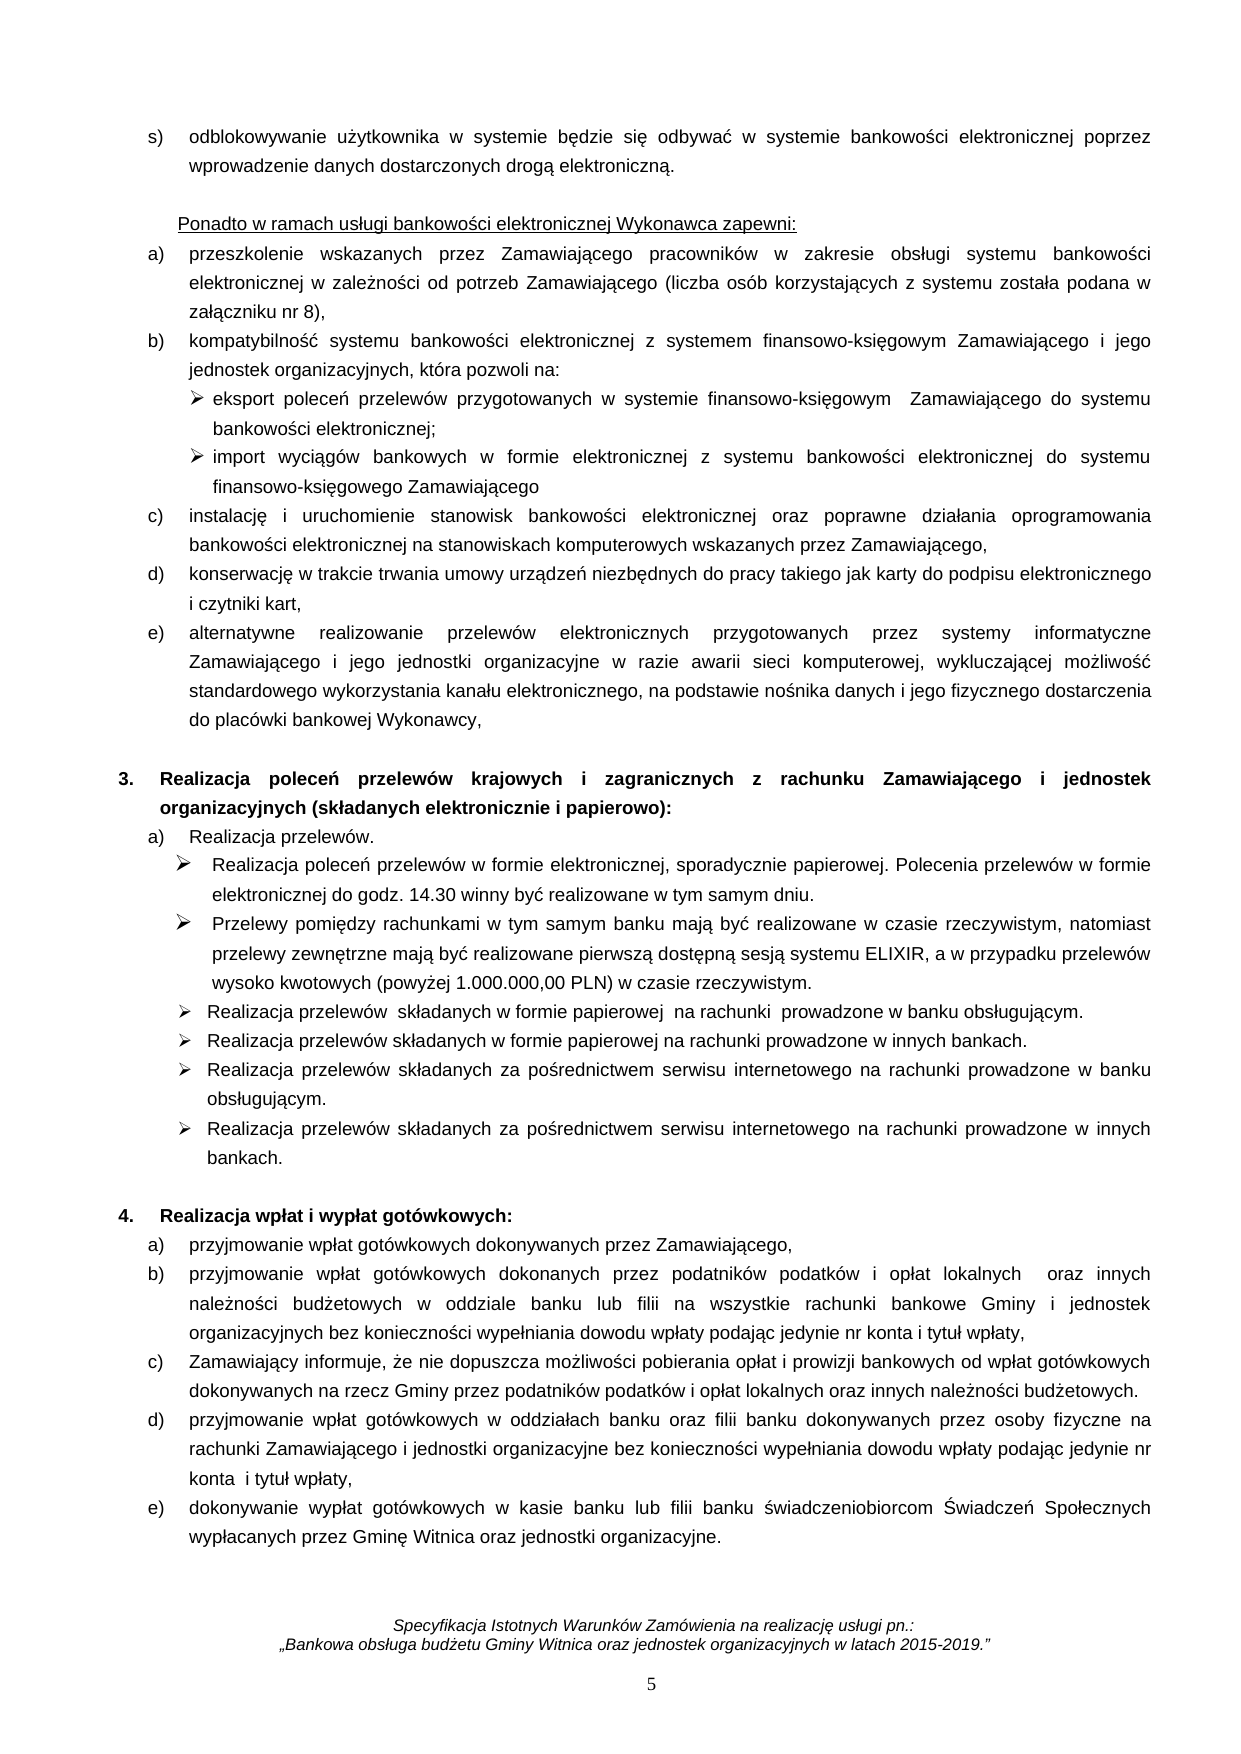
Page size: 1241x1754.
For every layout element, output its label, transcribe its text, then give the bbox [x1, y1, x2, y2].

list konserwację w trakcie trwania umowy urządzeń niezbędnych do pracy takiego jak karty do podpisu elektronicznego i czytniki kart, [148, 556, 1152, 614]
list przyjmowanie wpłat gotówkowych w oddziałach banku oraz filii banku dokonywanych przez osoby fizyczne na rachunki Zamawiającego i jednostki organizacyjne bez konieczności wypełniania dowodu wpłaty podając jedynie nr konta i tytuł wpłaty, [148, 1401, 1152, 1489]
text Ponadto w ramach usługi bankowości elektronicznej Wykonawca zapewni: [177, 206, 1152, 235]
list przyjmowanie wpłat gotówkowych dokonywanych przez Zamawiającego, [148, 1226, 1152, 1256]
list Realizacja przelewów. [148, 818, 1152, 847]
list Realizacja wpłat i wypłat gotówkowych: [118, 1197, 1152, 1226]
list Realizacja przelewów składanych w formie papierowej na rachunki prowadzone w innych bankach. [177, 1022, 1152, 1051]
list Zamawiający informuje, że nie dopuszcza możliwości pobierania opłat i prowizji bankowych od wpłat gotówkowych dokonywanych na rzecz Gminy przez podatników podatków i opłat lokalnych oraz innych należności budżetowych. [148, 1343, 1152, 1401]
list Realizacja przelewów składanych za pośrednictwem serwisu internetowego na rachunki prowadzone w innych bankach. [177, 1110, 1152, 1168]
list instalację i uruchomienie stanowisk bankowości elektronicznej oraz poprawne działania oprogramowania bankowości elektronicznej na stanowiskach komputerowych wskazanych przez Zamawiającego, [148, 497, 1152, 556]
list alternatywne realizowanie przelewów elektronicznych przygotowanych przez systemy informatyczne Zamawiającego i jego jednostki organizacyjne w razie awarii sieci komputerowej, wykluczającej możliwość standardowego wykorzystania kanału elektronicznego, na podstawie nośnika danych i jego fizycznego dostarczenia do placówki bankowej Wykonawcy, [148, 614, 1152, 731]
list eksport poleceń przelewów przygotowanych w systemie finansowo-księgowym Zamawiającego do systemu bankowości elektronicznej; [189, 381, 1152, 439]
list przyjmowanie wpłat gotówkowych dokonanych przez podatników podatków i opłat lokalnych oraz innych należności budżetowych w oddziale banku lub filii na wszystkie rachunki bankowe Gminy i jednostek organizacyjnych bez konieczności wypełniania dowodu wpłaty podając jedynie nr konta i tytuł wpłaty, [148, 1256, 1152, 1343]
list import wyciągów bankowych w formie elektronicznej z systemu bankowości elektronicznej do systemu finansowo-księgowego Zamawiającego [189, 439, 1152, 497]
list Realizacja poleceń przelewów w formie elektronicznej, sporadycznie papierowej. Polecenia przelewów w formie elektronicznej do godz. 14.30 winny być realizowane w tym samym dniu. [174, 847, 1152, 906]
list przeszkolenie wskazanych przez Zamawiającego pracowników w zakresie obsługi systemu bankowości elektronicznej w zależności od potrzeb Zamawiającego (liczba osób korzystających z systemu została podana w załączniku nr 8), [148, 235, 1152, 322]
list Realizacja przelewów składanych za pośrednictwem serwisu internetowego na rachunki prowadzone w banku obsługującym. [177, 1051, 1152, 1110]
list Realizacja poleceń przelewów krajowych i zagranicznych z rachunku Zamawiającego i jednostek organizacyjnych (składanych elektronicznie i papierowo): [118, 760, 1152, 818]
list dokonywanie wypłat gotówkowych w kasie banku lub filii banku świadczeniobiorcom Świadczeń Społecznych wypłacanych przez Gminę Witnica oraz jednostki organizacyjne. [148, 1489, 1152, 1547]
list kompatybilność systemu bankowości elektronicznej z systemem finansowo-księgowym Zamawiającego i jego jednostek organizacyjnych, która pozwoli na: [148, 322, 1152, 381]
list Przelewy pomiędzy rachunkami w tym samym banku mają być realizowane w czasie rzeczywistym, natomiast przelewy zewnętrzne mają być realizowane pierwszą dostępną sesją systemu ELIXIR, a w przypadku przelewów wysoko kwotowych (powyżej 1.000.000,00 PLN) w czasie rzeczywistym. [174, 906, 1152, 993]
list Realizacja przelewów składanych w formie papierowej na rachunki prowadzone w banku obsługującym. [177, 993, 1152, 1022]
list odblokowywanie użytkownika w systemie będzie się odbywać w systemie bankowości elektronicznej poprzez wprowadzenie danych dostarczonych drogą elektroniczną. [148, 118, 1152, 176]
